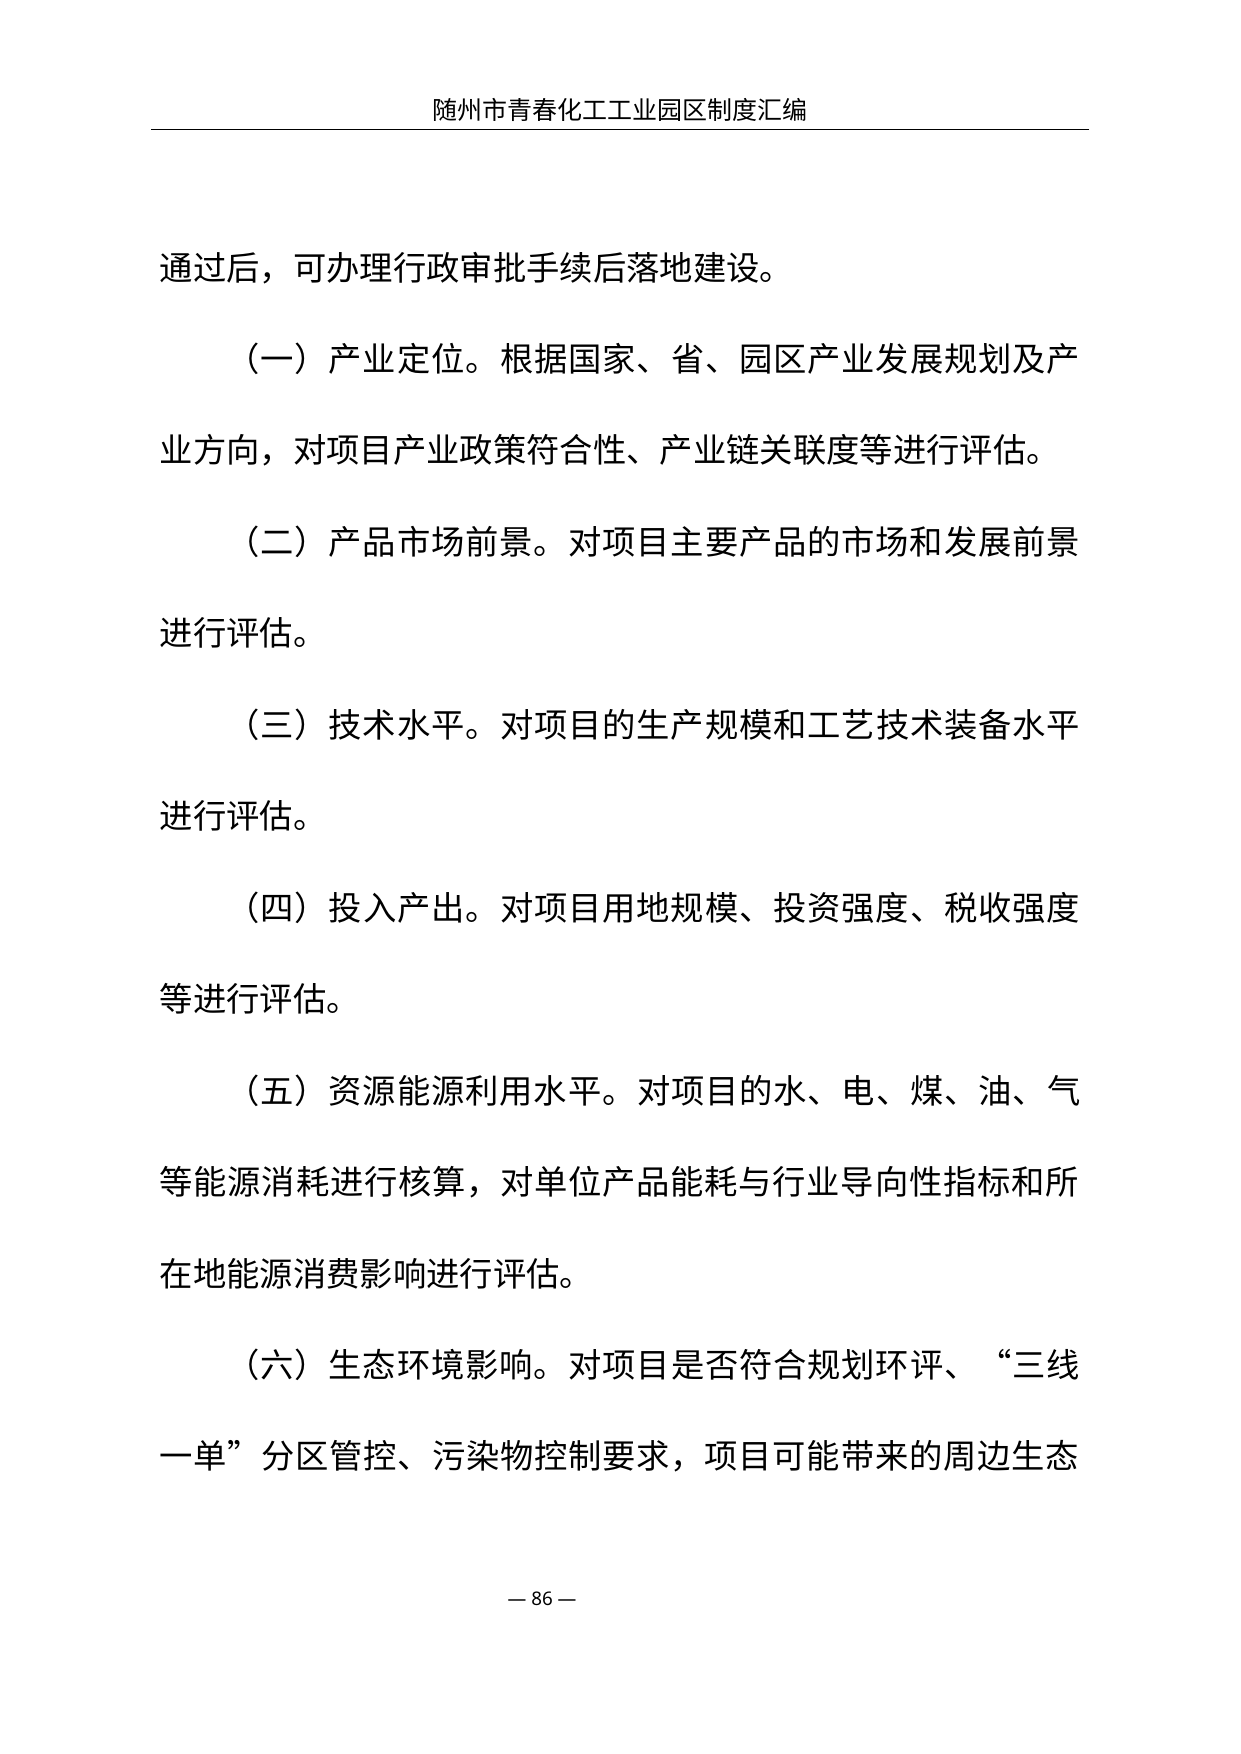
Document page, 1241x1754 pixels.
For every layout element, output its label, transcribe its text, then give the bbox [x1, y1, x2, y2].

text （五）资源能源利用水平。对项目的水、电、煤、油、气等能源消耗进行核算，对单位产品能耗与行业导向性指标和所在地能源消费影响进行评估。 [159, 1043, 1081, 1317]
text （三）技术水平。对项目的生产规模和工艺技术装备水平进行评估。 [159, 677, 1081, 860]
text （二）产品市场前景。对项目主要产品的市场和发展前景进行评估。 [159, 494, 1081, 677]
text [159, 220, 1081, 311]
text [159, 1317, 1081, 1500]
text （一）产业定位。根据国家、省、园区产业发展规划及产业方向，对项目产业政策符合性、产业链关联度等进行评估。 [159, 311, 1081, 494]
text （四）投入产出。对项目用地规模、投资强度、税收强度等进行评估。 [159, 860, 1081, 1043]
